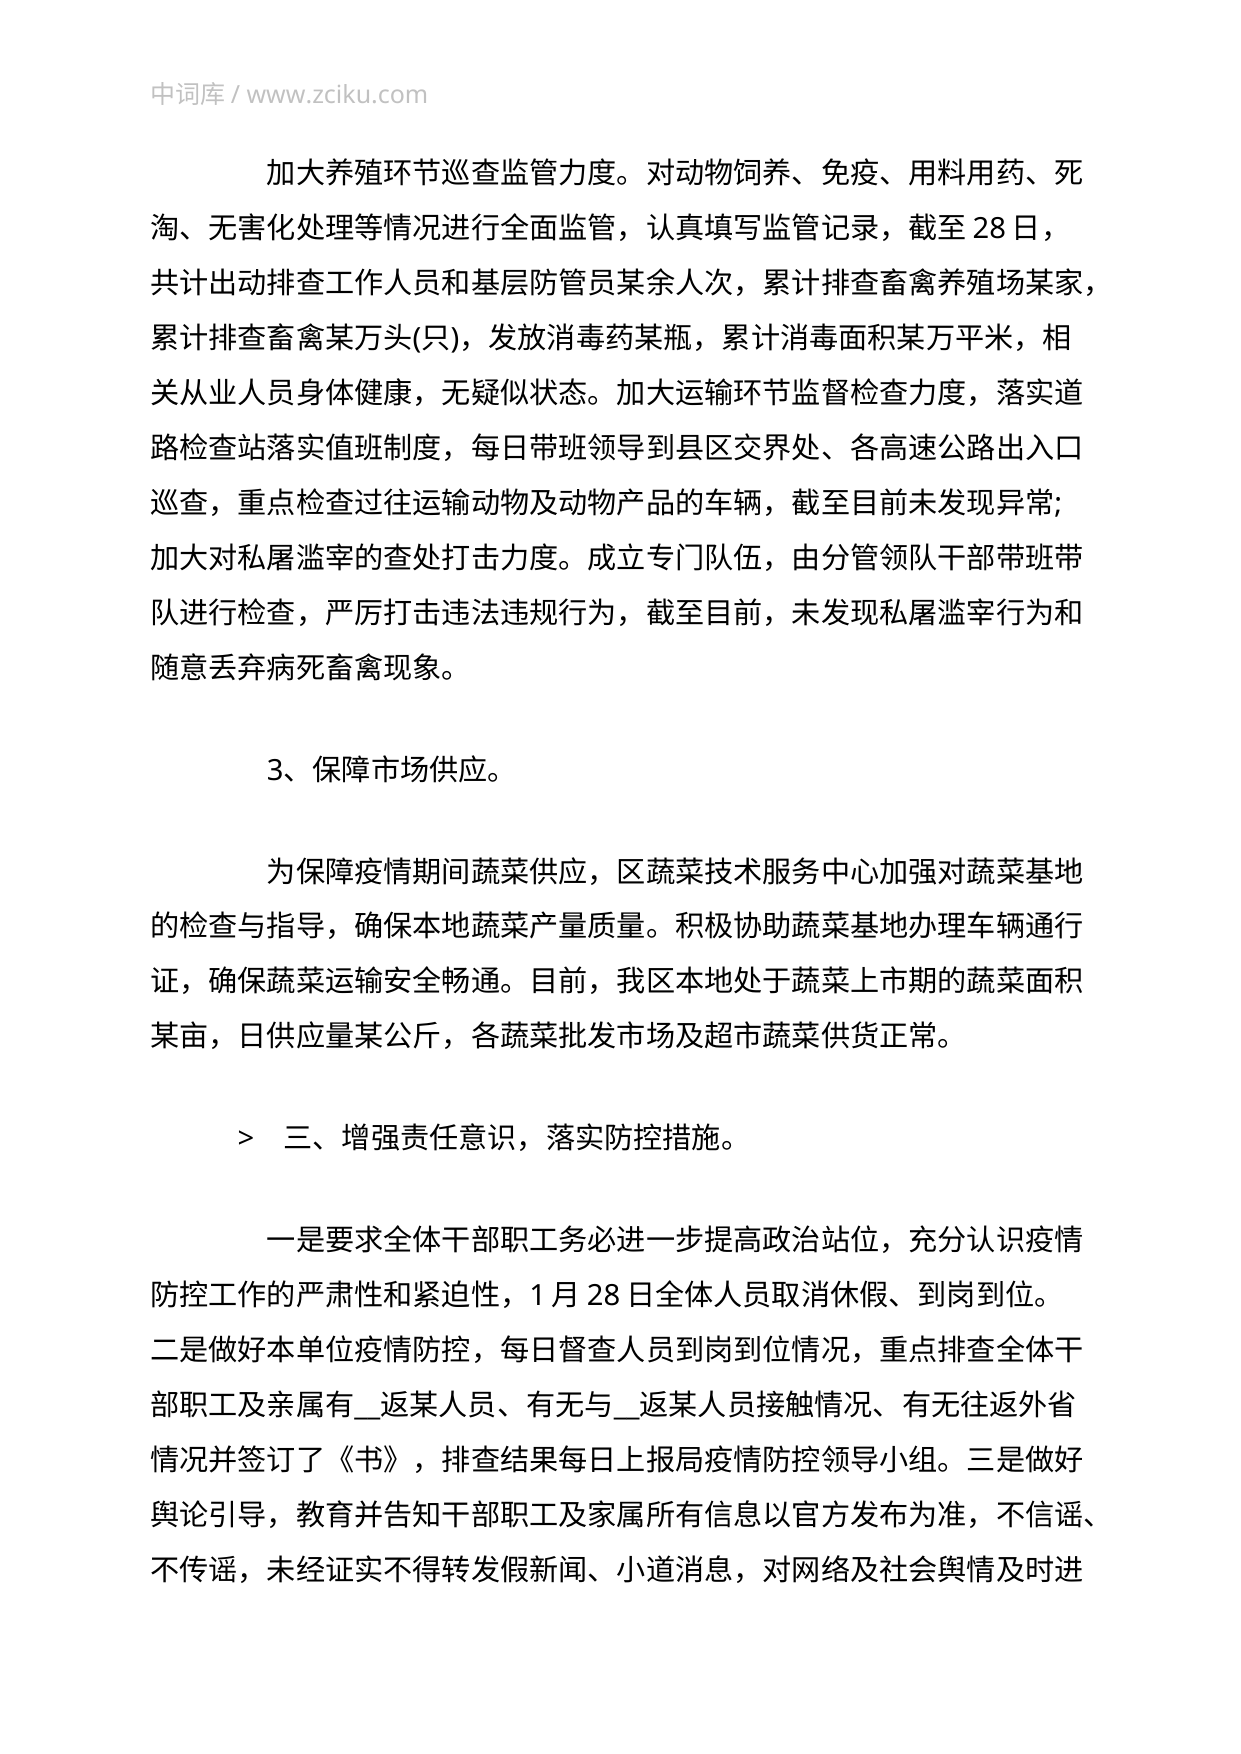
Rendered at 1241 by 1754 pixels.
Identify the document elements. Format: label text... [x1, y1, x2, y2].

text 为保障疫情期间蔬菜供应，区蔬菜技术服务中心加强对蔬菜基地的检查与指导，确保本地蔬菜产量质量。积极协助蔬菜基地办理车辆通行证，确保蔬菜运输安全畅通。目前，我区本地处于蔬菜上市期的蔬菜面积某亩，日供应量某公斤，各蔬菜批发市场及超市蔬菜供货正常。 [150, 848, 1090, 1055]
text 3、保障市场供应。 [150, 746, 1090, 788]
text 加大养殖环节巡查监管力度。对动物饲养、免疫、用料用药、死淘、无害化处理等情况进行全面监管，认真填写监管记录，截至28日，共计出动排查工作人员和基层防管员某余人次，累计排查畜禽养殖场某家，累计排查畜禽某万头(只)，发放消毒药某瓶，累计消毒面积某万平米，相关从业人员身体健康，无疑似状态。加大运输环节监督检查力度，落实道路检查站落实值班制度，每日带班领导到县区交界处、各高速公路出入口巡查，重点检查过往运输动物及动物产品的车辆，截至目前未发现异常;加大对私屠滥宰的查处打击力度。成立专门队伍，由分管领队干部带班带队进行检查，严厉打击违法违规行为，截至目前，未发现私屠滥宰行为和随意丢弃病死畜禽现象。 [150, 150, 1090, 687]
text > 三、增强责任意识，落实防控措施。 [150, 1114, 1090, 1157]
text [150, 1217, 1090, 1588]
